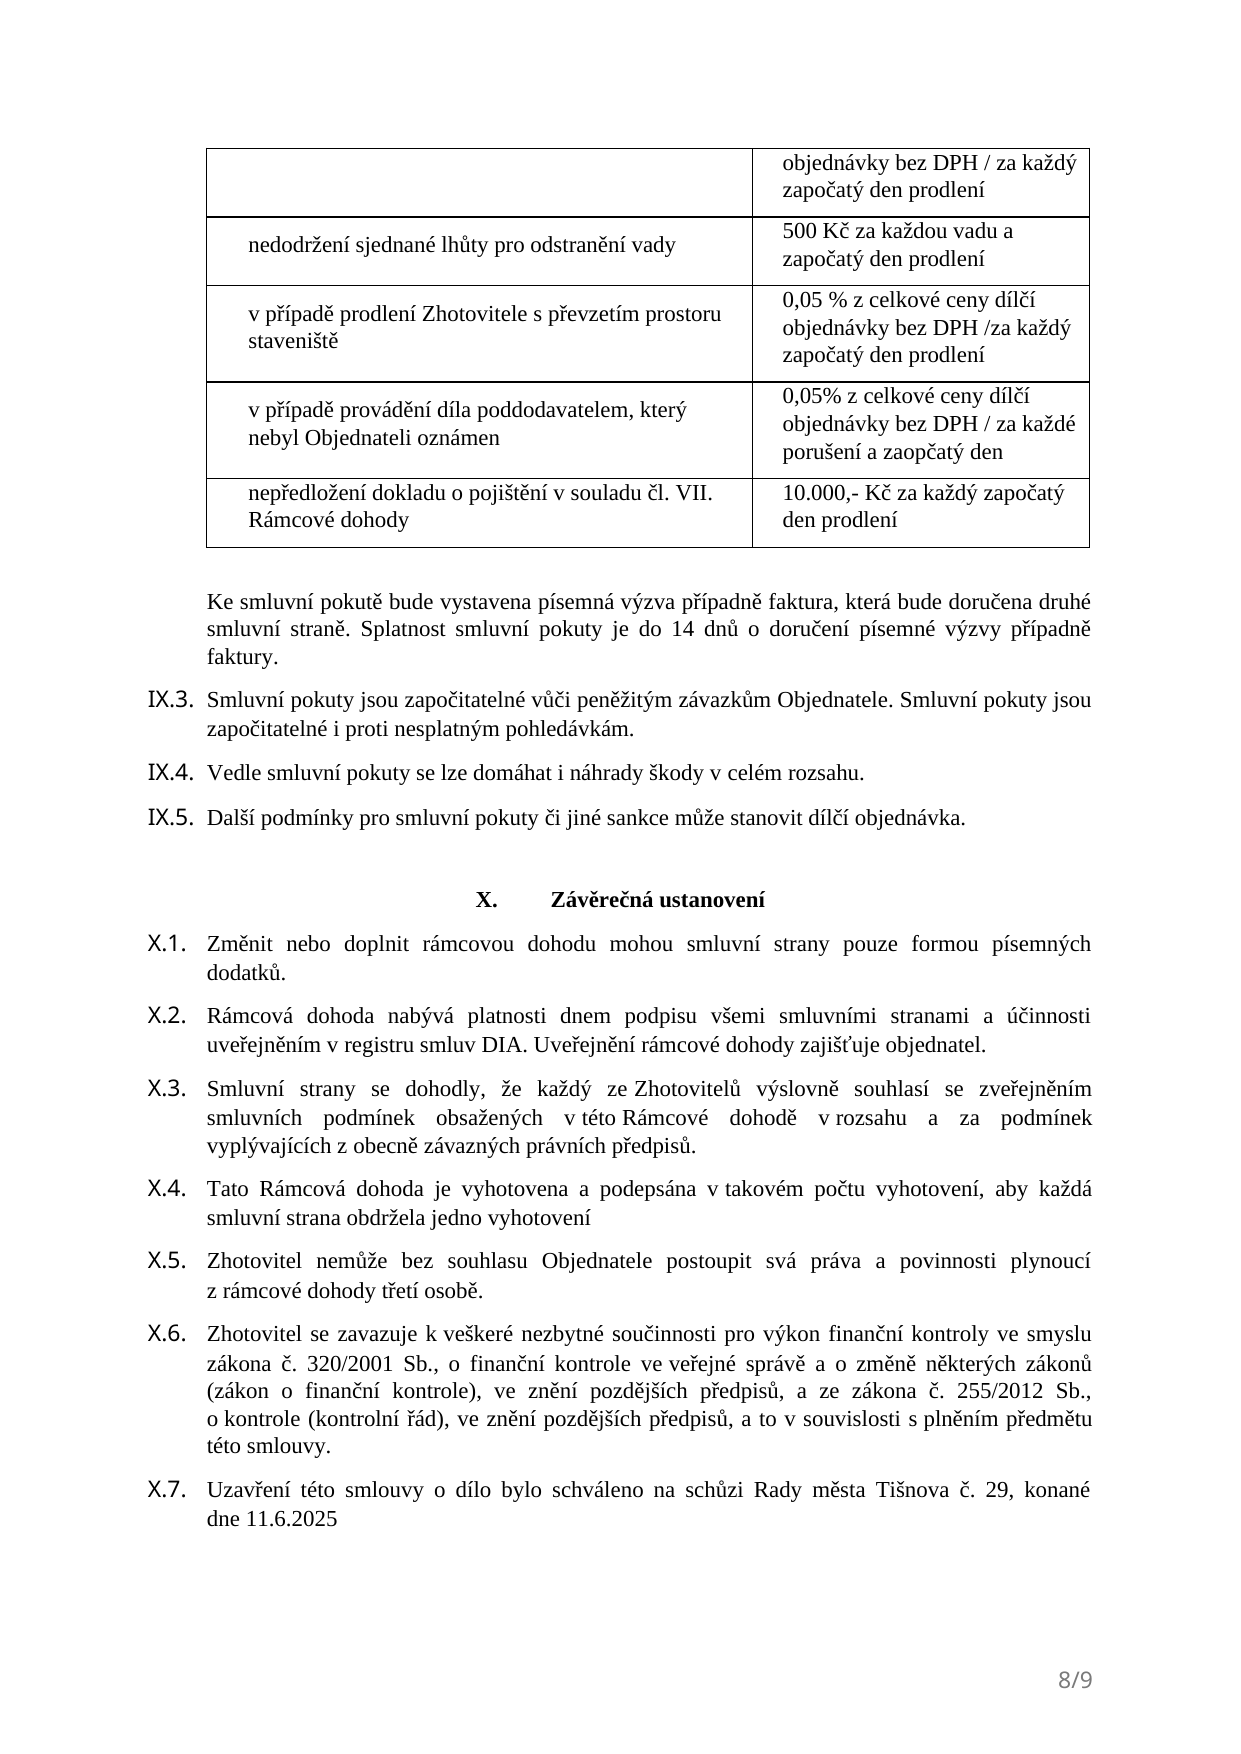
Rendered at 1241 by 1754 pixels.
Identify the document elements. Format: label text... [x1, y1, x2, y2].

table_cell 500 Kč za každou vadu a započatý den prodlení [753, 218, 1089, 285]
list Smluvní strany se dohodly, že každý ze Zhotovitelů výslovně souhlasí se zveřejněním smluvních podmínek obsažených v této Rámcové dohodě v rozsahu a za podmínek vyplývajících z obecně závazných právních předpisů. [148, 1072, 1093, 1158]
list Zhotovitel nemůže bez souhlasu Objednatele postoupit svá práva a povinnosti plynoucí z rámcové dohody třetí osobě. [148, 1244, 1093, 1303]
table_cell 10.000,- Kč za každý započatý den prodlení [753, 479, 1089, 547]
table_cell 0,05% z celkové ceny dílčí objednávky bez DPH / za každé porušení a zaopčatý den [753, 383, 1089, 478]
list Uzavření této smlouvy o dílo bylo schváleno na schůzi Rady města Tišnova č. 29, konané dne 11.6.2025 [148, 1472, 1093, 1531]
table_cell nedodržení sjednané lhůty pro odstranění vady [207, 218, 752, 285]
list Tato Rámcová dohoda je vyhotovena a podepsána v takovém počtu vyhotovení, aby každá smluvní strana obdržela jedno vyhotovení [148, 1172, 1093, 1231]
table_cell v případě provádění díla poddodavatelem, který nebyl Objednateli oznámen [207, 383, 752, 478]
list Smluvní pokuty jsou započitatelné vůči peněžitým závazkům Objednatele. Smluvní pokuty jsou započitatelné i proti nesplatným pohledávkám. [148, 683, 1093, 742]
text Ke smluvní pokutě bude vystavena písemná výzva případně faktura, která bude doručena druhé smluvní straně. Splatnost smluvní pokuty je do 14 dnů o doručení písemné výzvy případně faktury. [207, 588, 1093, 669]
subtitle Závěrečná ustanovení [148, 886, 1093, 913]
list Změnit nebo doplnit rámcovou dohodu mohou smluvní strany pouze formou písemných dodatků. [148, 926, 1093, 985]
list Vedle smluvní pokuty se lze domáhat i náhrady škody v celém rozsahu. [148, 756, 1093, 787]
list Další podmínky pro smluvní pokuty či jiné sankce může stanovit dílčí objednávka. [148, 801, 1093, 832]
list Zhotovitel se zavazuje k veškeré nezbytné součinnosti pro výkon finanční kontroly ve smyslu zákona č. 320/2001 Sb., o finanční kontrole ve veřejné správě a o změně některých zákonů (zákon o finanční kontrole), ve znění pozdějších předpisů, a ze zákona č. 255/2012 Sb., o kontrole (kontrolní řád), ve znění pozdějších předpisů, a to v souvislosti s plněním předmětu této smlouvy. [148, 1317, 1093, 1459]
list Rámcová dohoda nabývá platnosti dnem podpisu všemi smluvními stranami a účinnosti uveřejněním v registru smluv DIA. Uveřejnění rámcové dohody zajišťuje objednatel. [148, 999, 1093, 1058]
table_cell 0,05 % z celkové ceny dílčí objednávky bez DPH /za každý započatý den prodlení [753, 286, 1089, 381]
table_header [753, 149, 1089, 216]
table_cell v případě prodlení Zhotovitele s převzetím prostoru staveniště [207, 286, 752, 381]
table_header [207, 149, 752, 216]
table_cell nepředložení dokladu o pojištění v souladu čl. VII. Rámcové dohody [207, 479, 752, 547]
